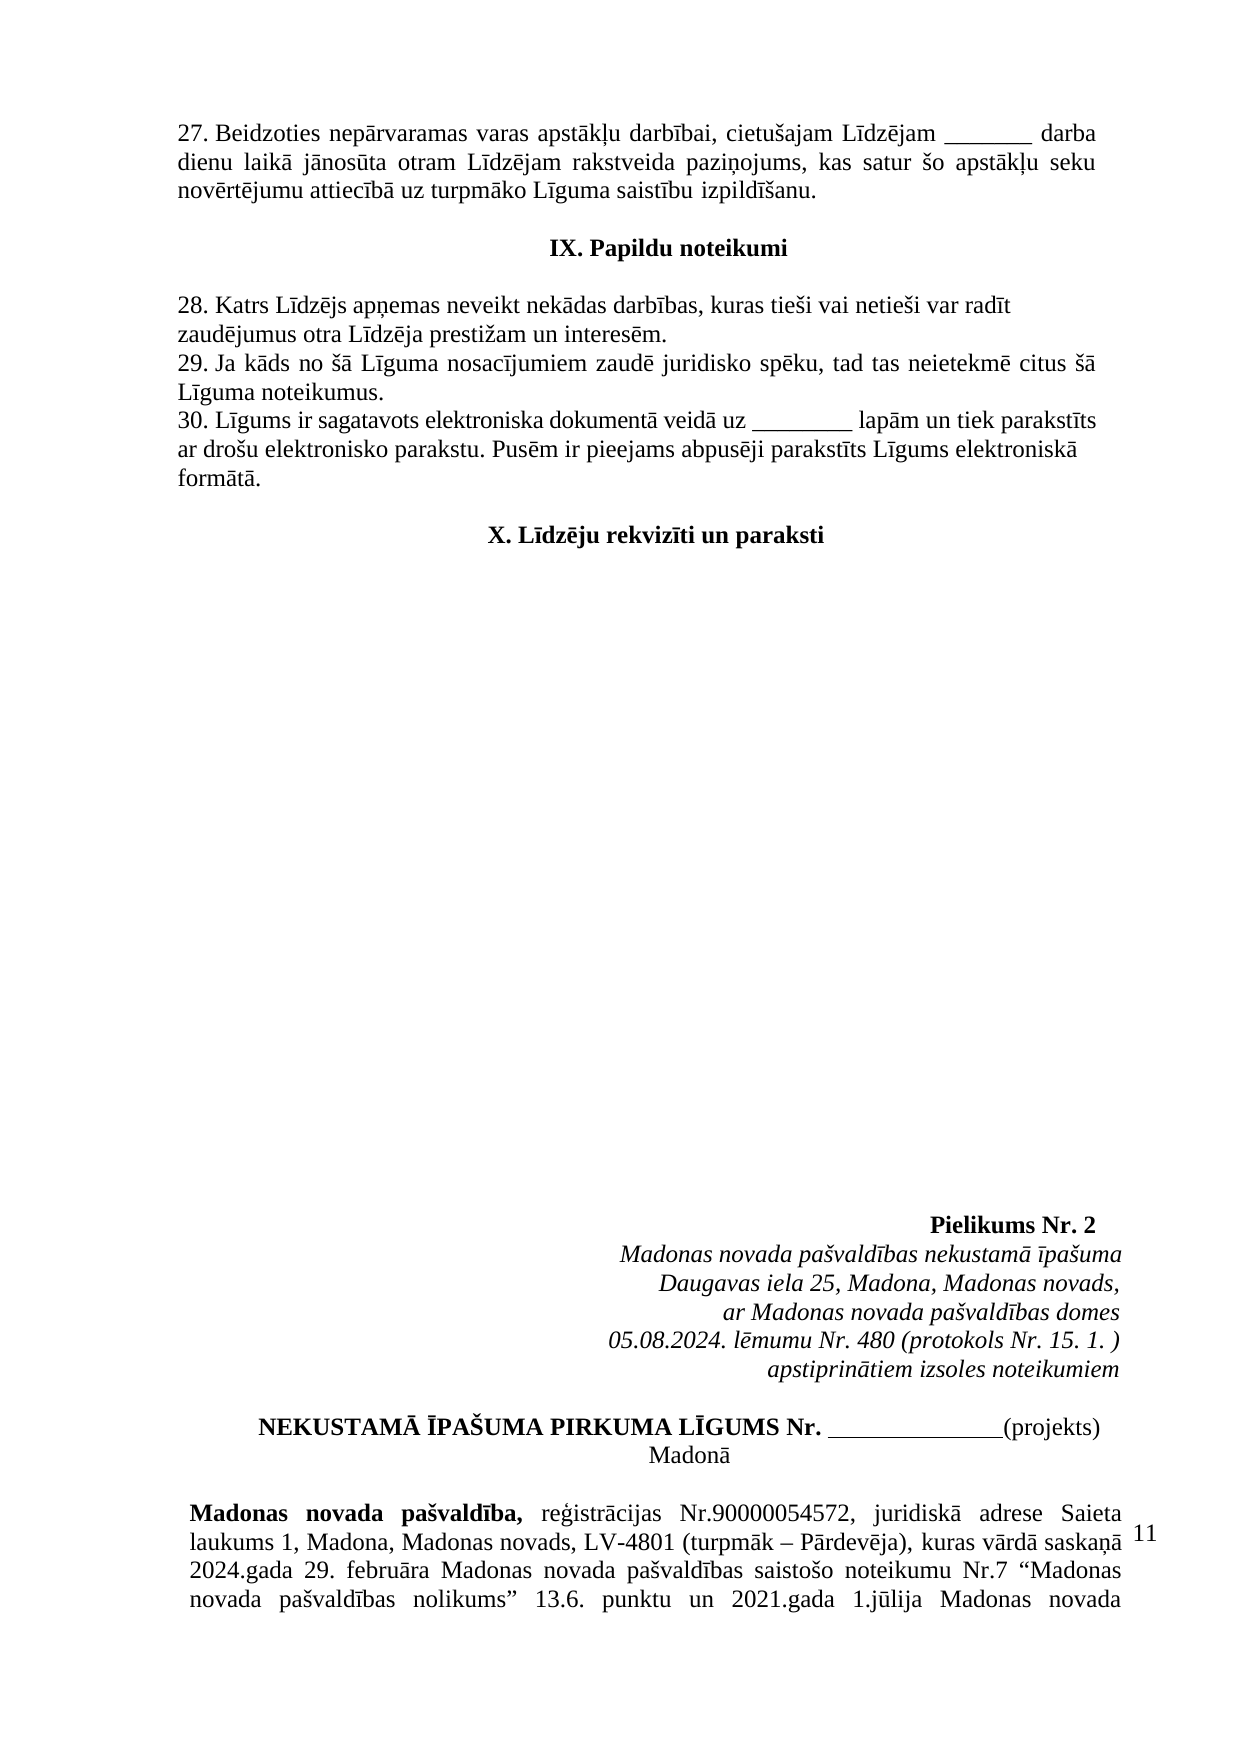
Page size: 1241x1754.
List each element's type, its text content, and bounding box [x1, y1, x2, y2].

text Madonas novada pašvaldības nekustamā īpašuma [177, 1239, 1122, 1268]
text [189, 1498, 1122, 1613]
text 28. Katrs Līdzējs apņemas neveikt nekādas darbības, kuras tieši vai netieši var radīt zaudējumus otra Līdzēja prestižam un interesēm. [177, 291, 1097, 348]
text ar Madonas novada pašvaldības domes [177, 1297, 1122, 1326]
text X. Līdzēju rekvizīti un paraksti [189, 521, 1122, 549]
text 05.08.2024. lēmumu Nr. 480 (protokols Nr. 15. 1. ) [177, 1326, 1122, 1354]
subtitle Pielikums Nr. 2 [177, 1211, 1096, 1239]
text 30. Līgums ir sagatavots elektroniska dokumentā veidā uz ________ lapām un tiek parakstīts ar drošu elektronisko parakstu. Pusēm ir pieejams abpusēji parakstīts Līgums elektroniskā formātā. [177, 406, 1097, 492]
text 27. Beidzoties nepārvaramas varas apstākļu darbībai, cietušajam Līdzējam _______ darba dienu laikā jānosūta otram Līdzējam rakstveida paziņojums, kas satur šo apstākļu seku novērtējumu attiecībā uz turpmāko Līguma saistību izpildīšanu. [177, 118, 1097, 204]
text IX. Papildu noteikumi [215, 233, 1122, 262]
text 29. Ja kāds no šā Līguma nosacījumiem zaudē juridisko spēku, tad tas neietekmē citus šā Līguma noteikumus. [177, 348, 1097, 406]
subtitle NEKUSTAMĀ ĪPAŠUMA PIRKUMA LĪGUMS Nr. (projekts) [258, 1412, 1122, 1441]
text Madonā [190, 1441, 1122, 1469]
text Daugavas iela 25, Madona, Madonas novads, [177, 1268, 1122, 1297]
text apstiprinātiem izsoles noteikumiem [177, 1354, 1122, 1383]
